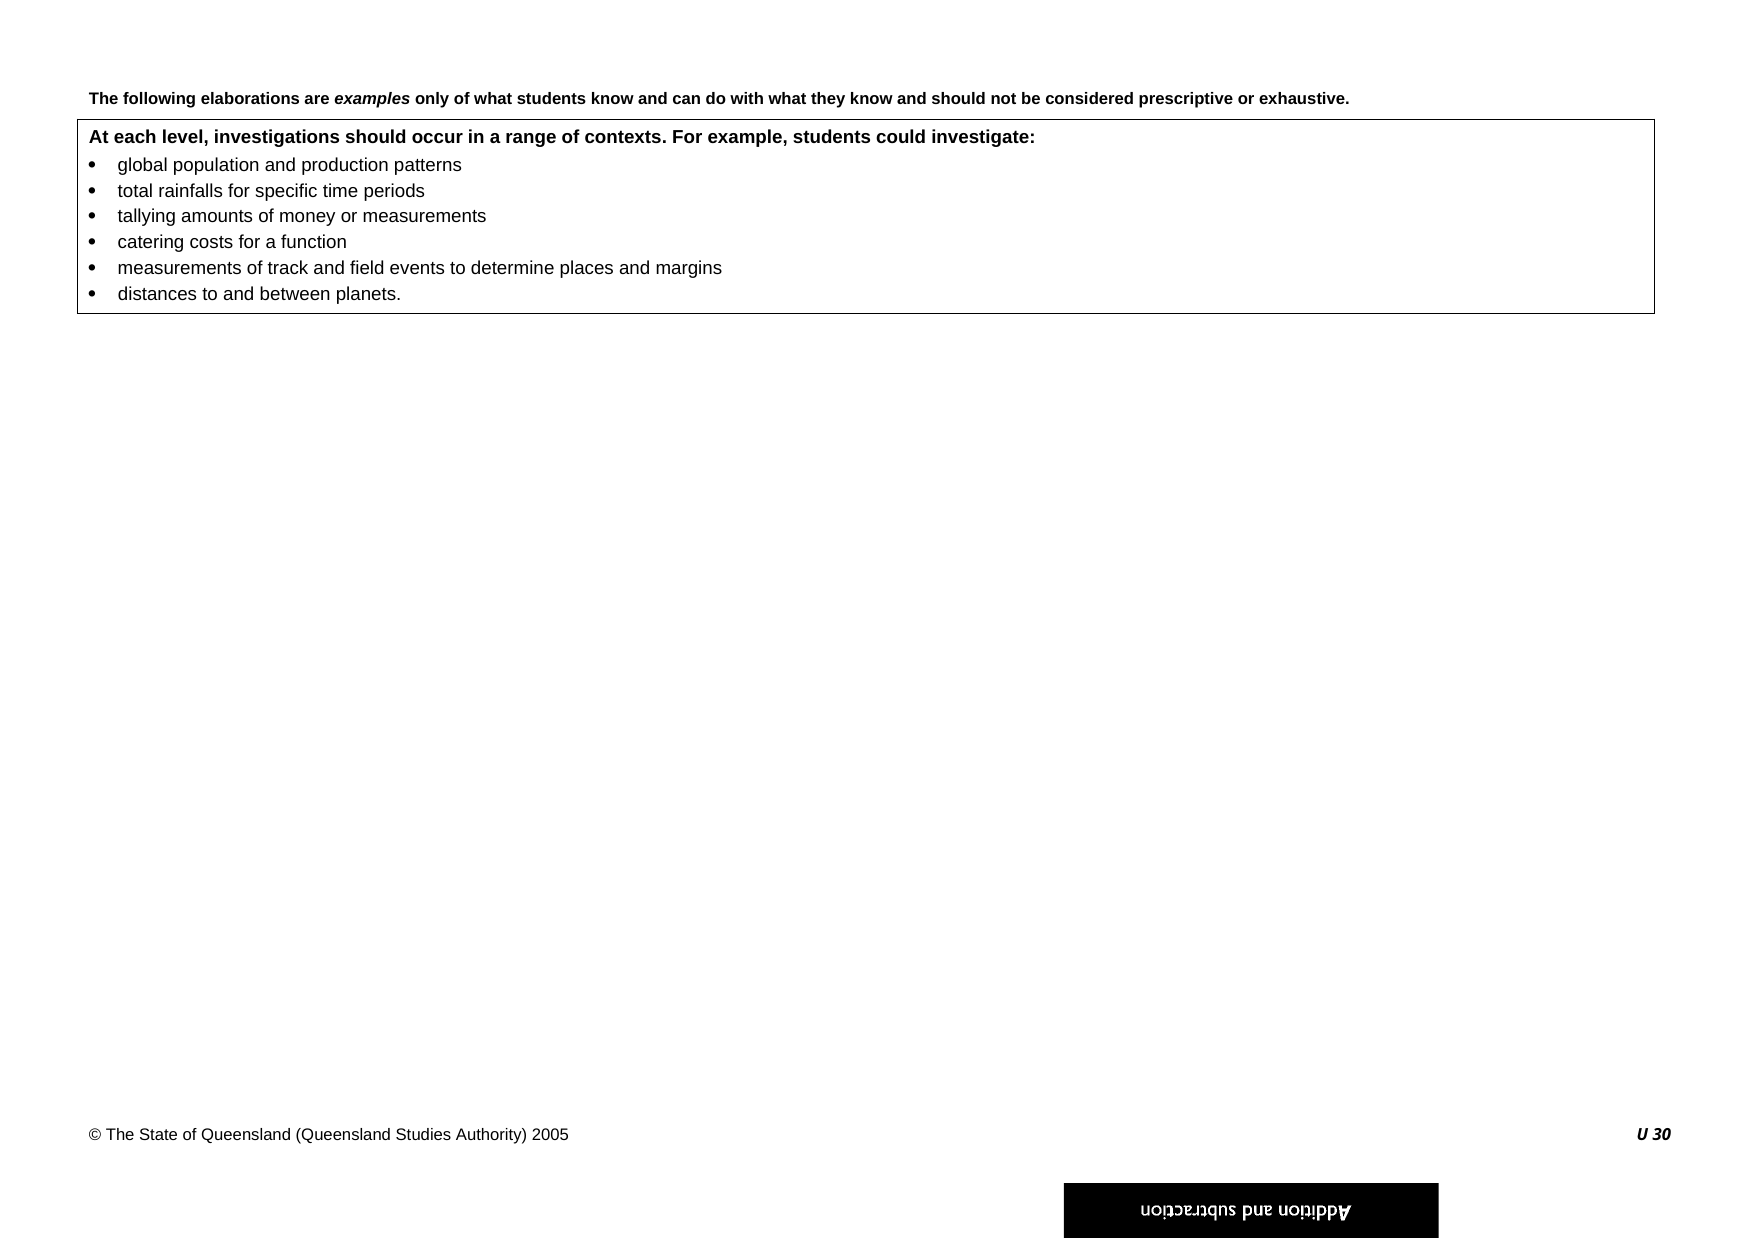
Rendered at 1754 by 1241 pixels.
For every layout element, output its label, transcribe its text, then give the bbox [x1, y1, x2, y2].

table_cell At each level, investigations should occur in a range of contexts. For example, students could investigate: global population and production patterns total rainfalls for specific time periods tallying amounts of money or measurements catering costs for a function measurements of track and field events to determine places and margins distances to and between planets. [78, 120, 1654, 313]
picture [1063, 1183, 1439, 1238]
